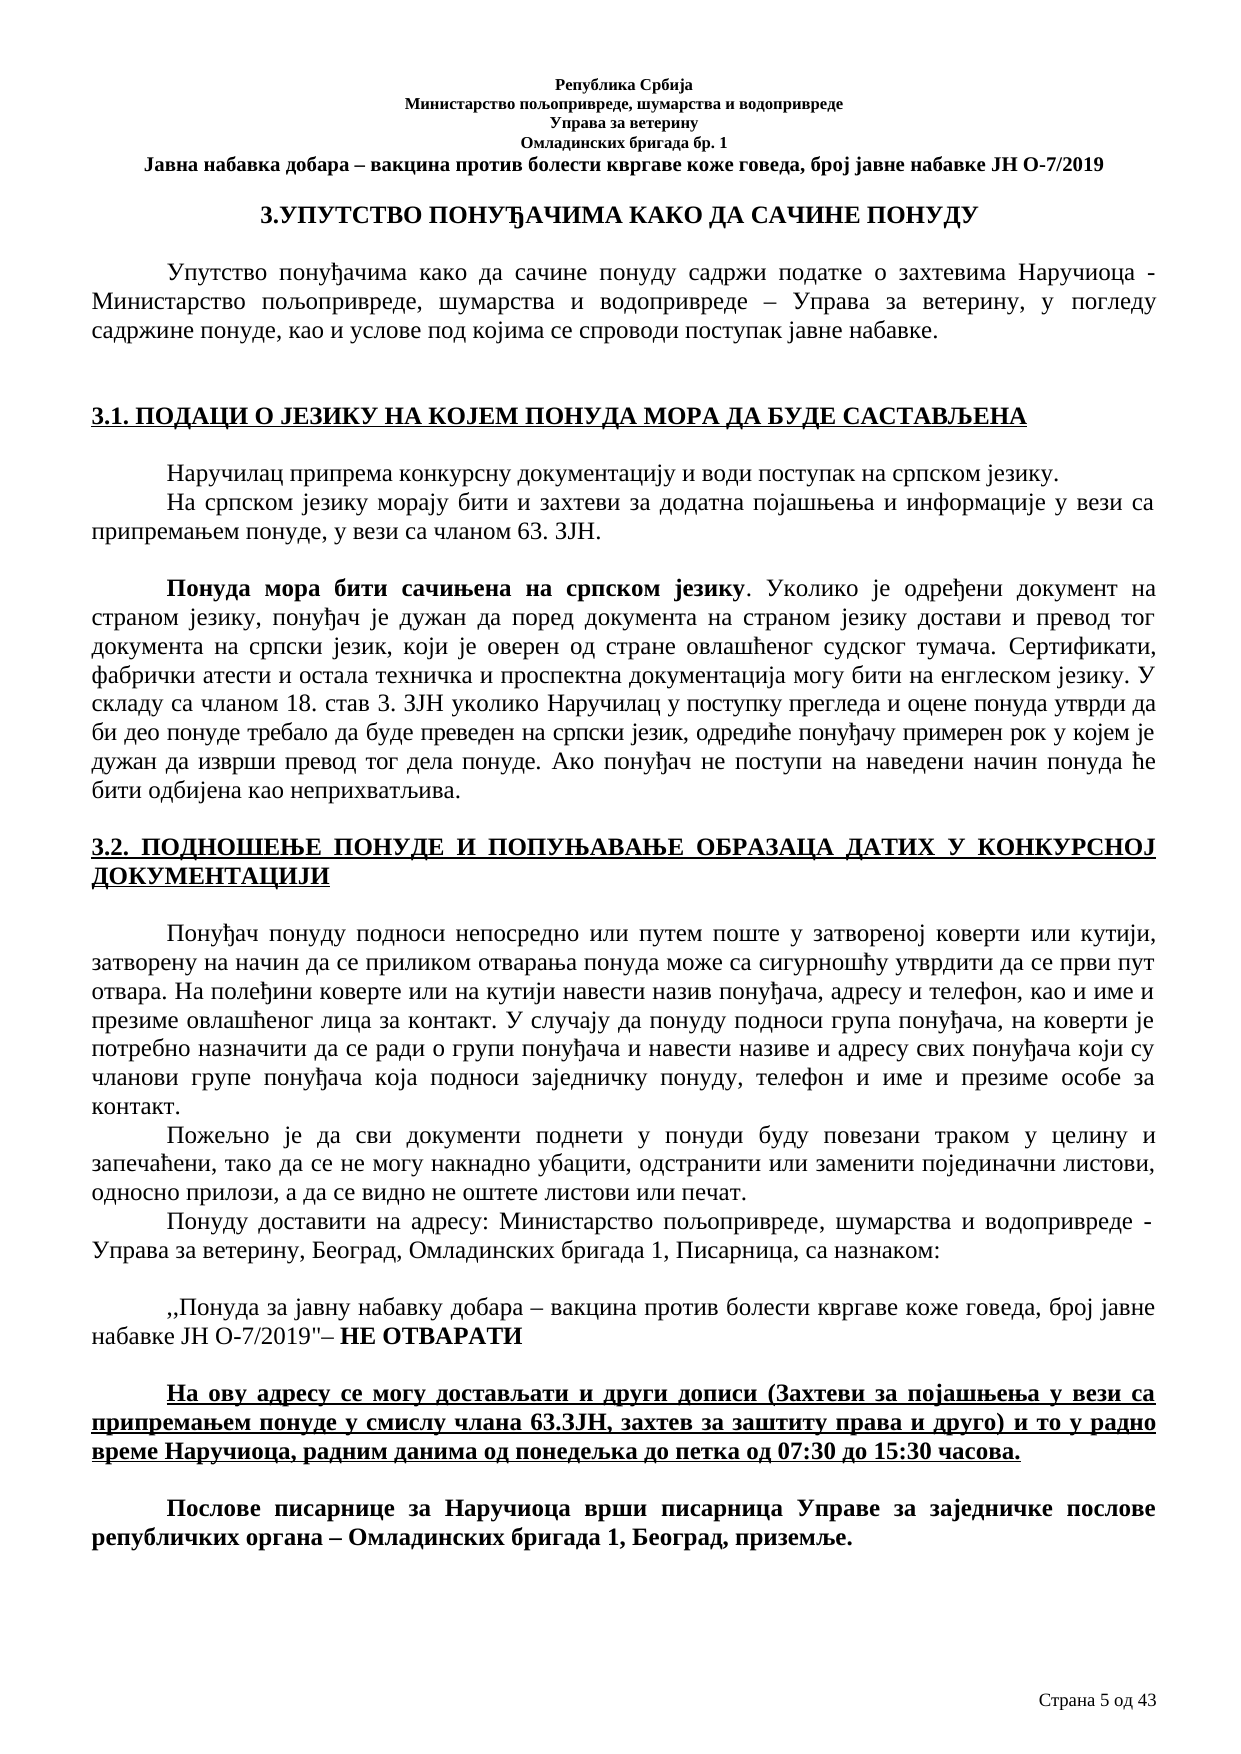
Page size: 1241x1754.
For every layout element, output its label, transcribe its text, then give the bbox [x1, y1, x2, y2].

text На ову адресу се могу достављати и други дописи (Захтеви за појашњења у вези са припремањем понуде у смислу члана 63.ЗЈН, захтев за заштиту права и друго) и то у радно време Наручиоца, радним данима од понедељка до петка од 07:30 до 15:30 часова. [91, 1434, 1156, 1465]
list Понуда мора бити сачињена на српском језику. Уколико је одређени документ на страном језику, понуђач је дужан да поред документа на страном језику достави и превод тог документа на српски језик, који је оверен од стране овлашћеног судског тумача. Сертификати, фабрички атести и остала техничка и проспектна документација могу бити на енглеском језику. У складу са чланом 18. став 3. ЗЈН уколико Наручилац у поступку прегледа и оцене понуда утврди да би део понуде требало да буде преведен на српски језик, одредиће понуђачу примерен рок у којем је дужан да изврши превод тог дела понуде. Ако понуђач не поступи на наведени начин понуда ће бити одбијена као неприхватљива. [91, 573, 1156, 803]
text 3.1. ПОДАЦИ О ЈЕЗИКУ НА КОЈЕМ ПОНУДА МОРА ДА БУДЕ САСТАВЉЕНА [91, 401, 1156, 430]
text 3.2. ПОДНОШЕЊЕ ПОНУДЕ И ПОПУЊАВАЊЕ ОБРАЗАЦА ДАТИХ У КОНКУРСНОЈ ДОКУМЕНТАЦИЈИ [91, 859, 1156, 890]
text Наручилац припрема конкурсну документацију и води поступак на српском језику. [91, 458, 1156, 487]
text ,,Понуда за јавну набавку добара – вакцина против болести квргаве коже говеда, број јавне набавке ЈН О-7/2019"– НЕ ОТВАРАТИ [91, 1292, 1156, 1350]
text Понуду доставити на адресу: Министарство пољопривреде, шумарства и водопривреде - Управа за ветерину, Београд, Омладинских бригада 1, Писарница, са назнаком: [91, 1206, 1152, 1263]
text Упутство понуђачима како да сачине понуду садржи податке о захтевима Наручиоца - Министарство пољопривреде, шумарства и водопривреде – Управа за ветерину, у погледу садржине понуде, као и услове под којима се спроводи поступак јавне набавке. [91, 257, 1156, 343]
text На српском језику морају бити и захтеви за додатна појашњења и информације у вези са припремањем понуде, у вези са чланом 63. ЗЈН. [91, 487, 1156, 545]
subtitle 3.УПУТСТВО ПОНУЂАЧИМА КАКО ДА САЧИНЕ ПОНУДУ [91, 200, 1156, 228]
list Понуђач понуду подноси непосредно или путем поште у затвореној коверти или кутији, затворену на начин да се приликом отварања понуда може са сигурношћу утврдити да се први пут отвара. На полеђини коверте или на кутији навести назив понуђача, адресу и телефон, као и име и презиме овлашћеног лица за контакт. У случају да понуду подноси група понуђача, на коверти је потребно назначити да се ради о групи понуђача и навести називе и адресу свих понуђача који су чланови групе понуђача која подноси заједничку понуду, телефон и име и презиме особе за контакт. [91, 918, 1156, 1120]
text Послове писарнице за Наручиоца врши писарница Управе за заједничке послове републичких органа – Омладинских бригада 1, Београд, приземље. [91, 1493, 1156, 1551]
list Пожељно је да сви документи поднети у понуди буду повезани траком у целину и запечаћени, тако да се не могу накнадно убацити, одстранити или заменити појединачни листови, односно прилози, а да се видно не оштете листови или печат. [91, 1120, 1156, 1206]
text На ову адресу се могу достављати и други дописи (Захтеви за појашњења у вези са припремањем понуде у смислу члана 63.ЗЈН, захтев за заштиту права и друго) и то у радно време Наручиоца, радним данима од понедељка до петка од 07:30 до 15:30 часова. [91, 1378, 1156, 1432]
text 3.2. ПОДНОШЕЊЕ ПОНУДЕ И ПОПУЊАВАЊЕ ОБРАЗАЦА ДАТИХ У КОНКУРСНОЈ ДОКУМЕНТАЦИЈИ [91, 832, 1156, 857]
